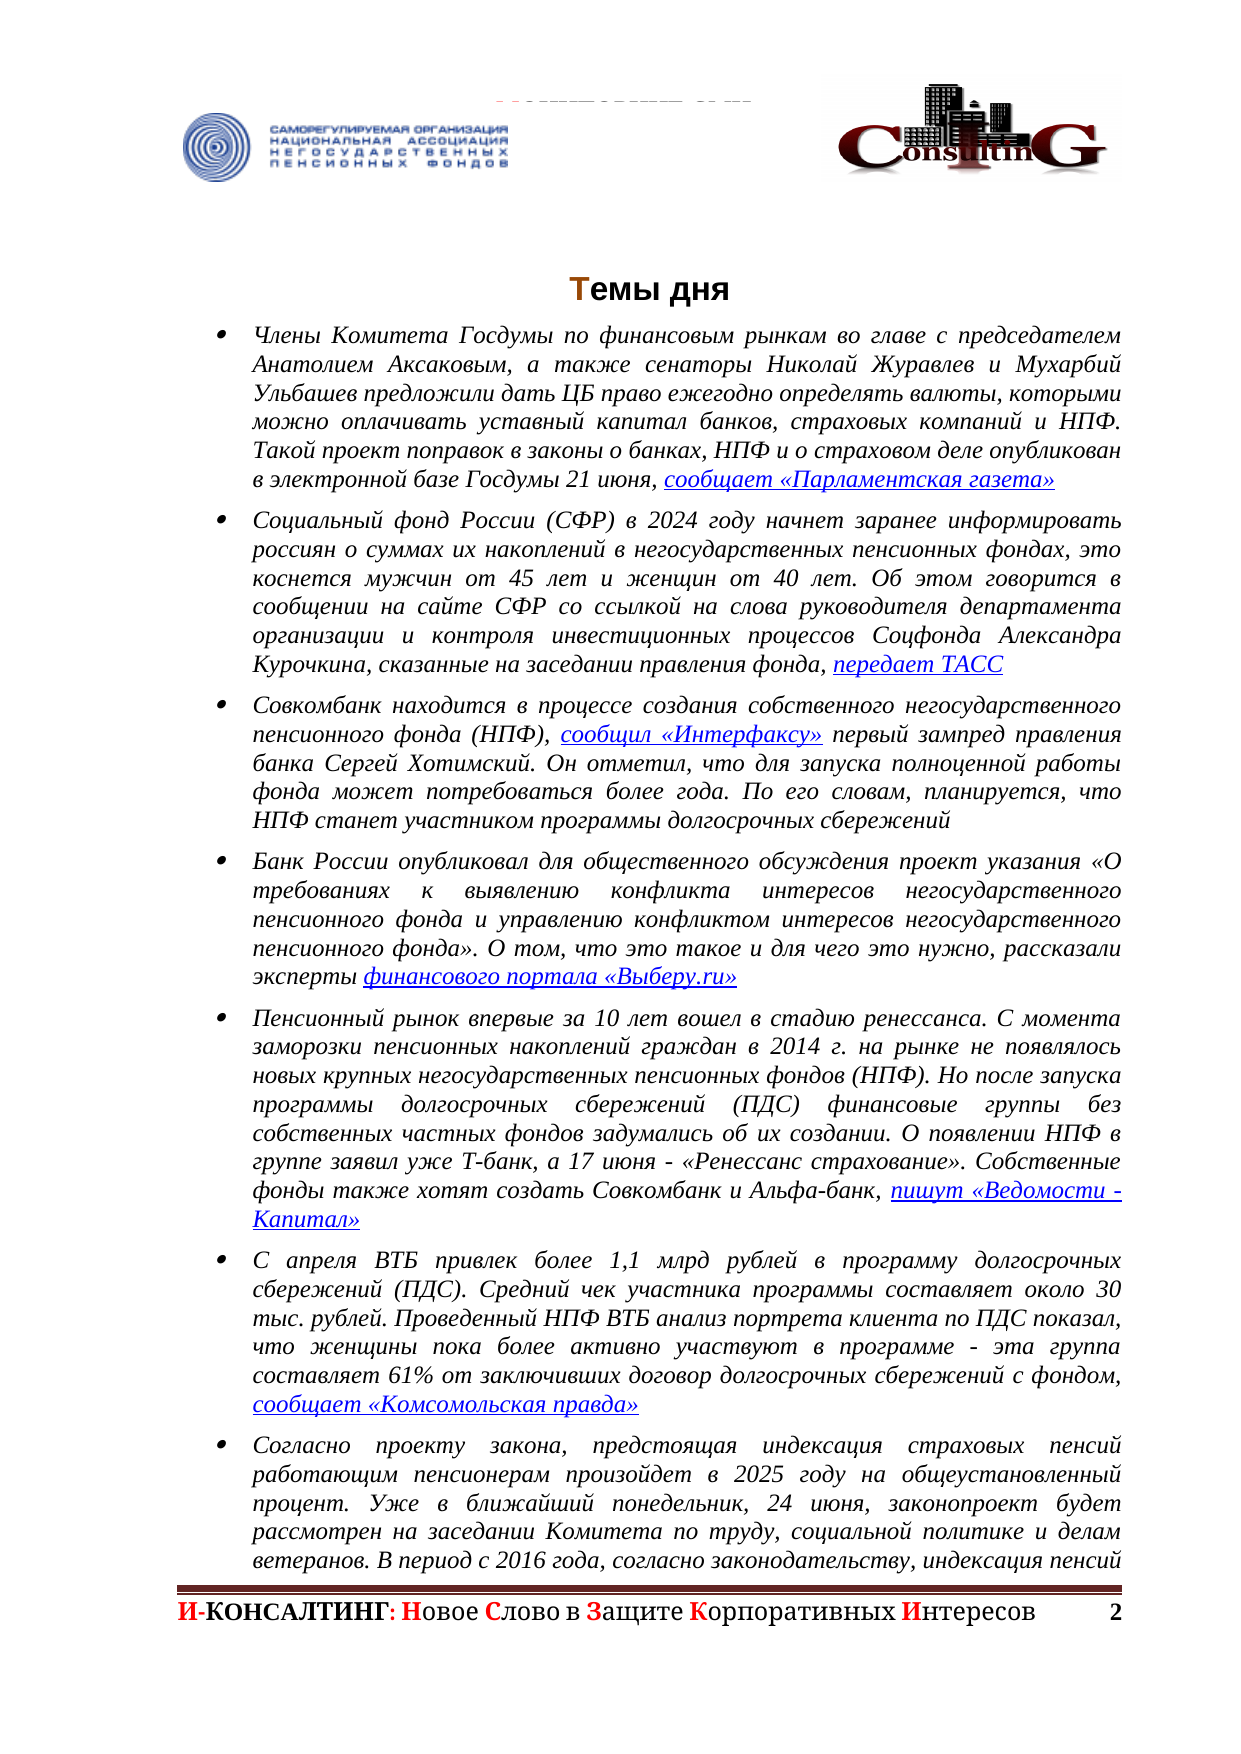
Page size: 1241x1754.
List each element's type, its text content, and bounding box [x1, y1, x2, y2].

list Банк России опубликовал для общественного обсуждения проект указания «О требованиях к выявлению конфликта интересов негосударственного пенсионного фонда и управлению конфликтом интересов негосударственного пенсионного фонда». О том, что это такое и для чего это нужно, рассказали эксперты финансового портала «Выберу.ru» [215, 846, 1122, 990]
list Члены Комитета Госдумы по финансовым рынкам во главе с председателем Анатолием Аксаковым, а также сенаторы Николай Журавлев и Мухарбий Ульбашев предложили дать ЦБ право ежегодно определять валюты, которыми можно оплачивать уставный капитал банков, страховых компаний и НПФ. Такой проект поправок в законы о банках, НПФ и о страховом деле опубликован в электронной базе Госдумы 21 июня, сообщает «Парламентская газета» [215, 320, 1122, 493]
list С апреля ВТБ привлек более 1,1 млрд рублей в программу долгосрочных сбережений (ПДС). Средний чек участника программы составляет около 30 тыс. рублей. Проведенный НПФ ВТБ анализ портрета клиента по ПДС показал, что женщины пока более активно участвуют в программе - эта группа составляет 61% от заключивших договор долгосрочных сбережений с фондом, сообщает «Комсомольская правда» [215, 1245, 1122, 1418]
picture [183, 113, 508, 182]
subtitle Темы дня [177, 269, 1122, 308]
list Социальный фонд России (СФР) в 2024 году начнет заранее информировать россиян о суммах их накоплений в негосударственных пенсионных фондах, это коснется мужчин от 45 лет и женщин от 40 лет. Об этом говорится в сообщении на сайте СФР со ссылкой на слова руководителя департамента организации и контроля инвестиционных процессов Соцфонда Александра Курочкина, сказанные на заседании правления фонда, передает ТАСС [215, 505, 1122, 678]
picture [821, 73, 1122, 182]
list Совкомбанк находится в процессе создания собственного негосударственного пенсионного фонда (НПФ), сообщил «Интерфаксу» первый зампред правления банка Сергей Хотимский. Он отметил, что для запуска полноценной работы фонда может потребоваться более года. По его словам, планируется, что НПФ станет участником программы долгосрочных сбережений [215, 690, 1122, 834]
list Пенсионный рынок впервые за 10 лет вошел в стадию ренессанса. С момента заморозки пенсионных накоплений граждан в 2014 г. на рынке не появлялось новых крупных негосударственных пенсионных фондов (НПФ). Но после запуска программы долгосрочных сбережений (ПДС) финансовые группы без собственных частных фондов задумались об их создании. О появлении НПФ в группе заявил уже Т-банк, а 17 июня - «Ренессанс страхование». Собственные фонды также хотят создать Совкомбанк и Альфа-банк, пишут «Ведомости - Капитал» [215, 1003, 1122, 1233]
